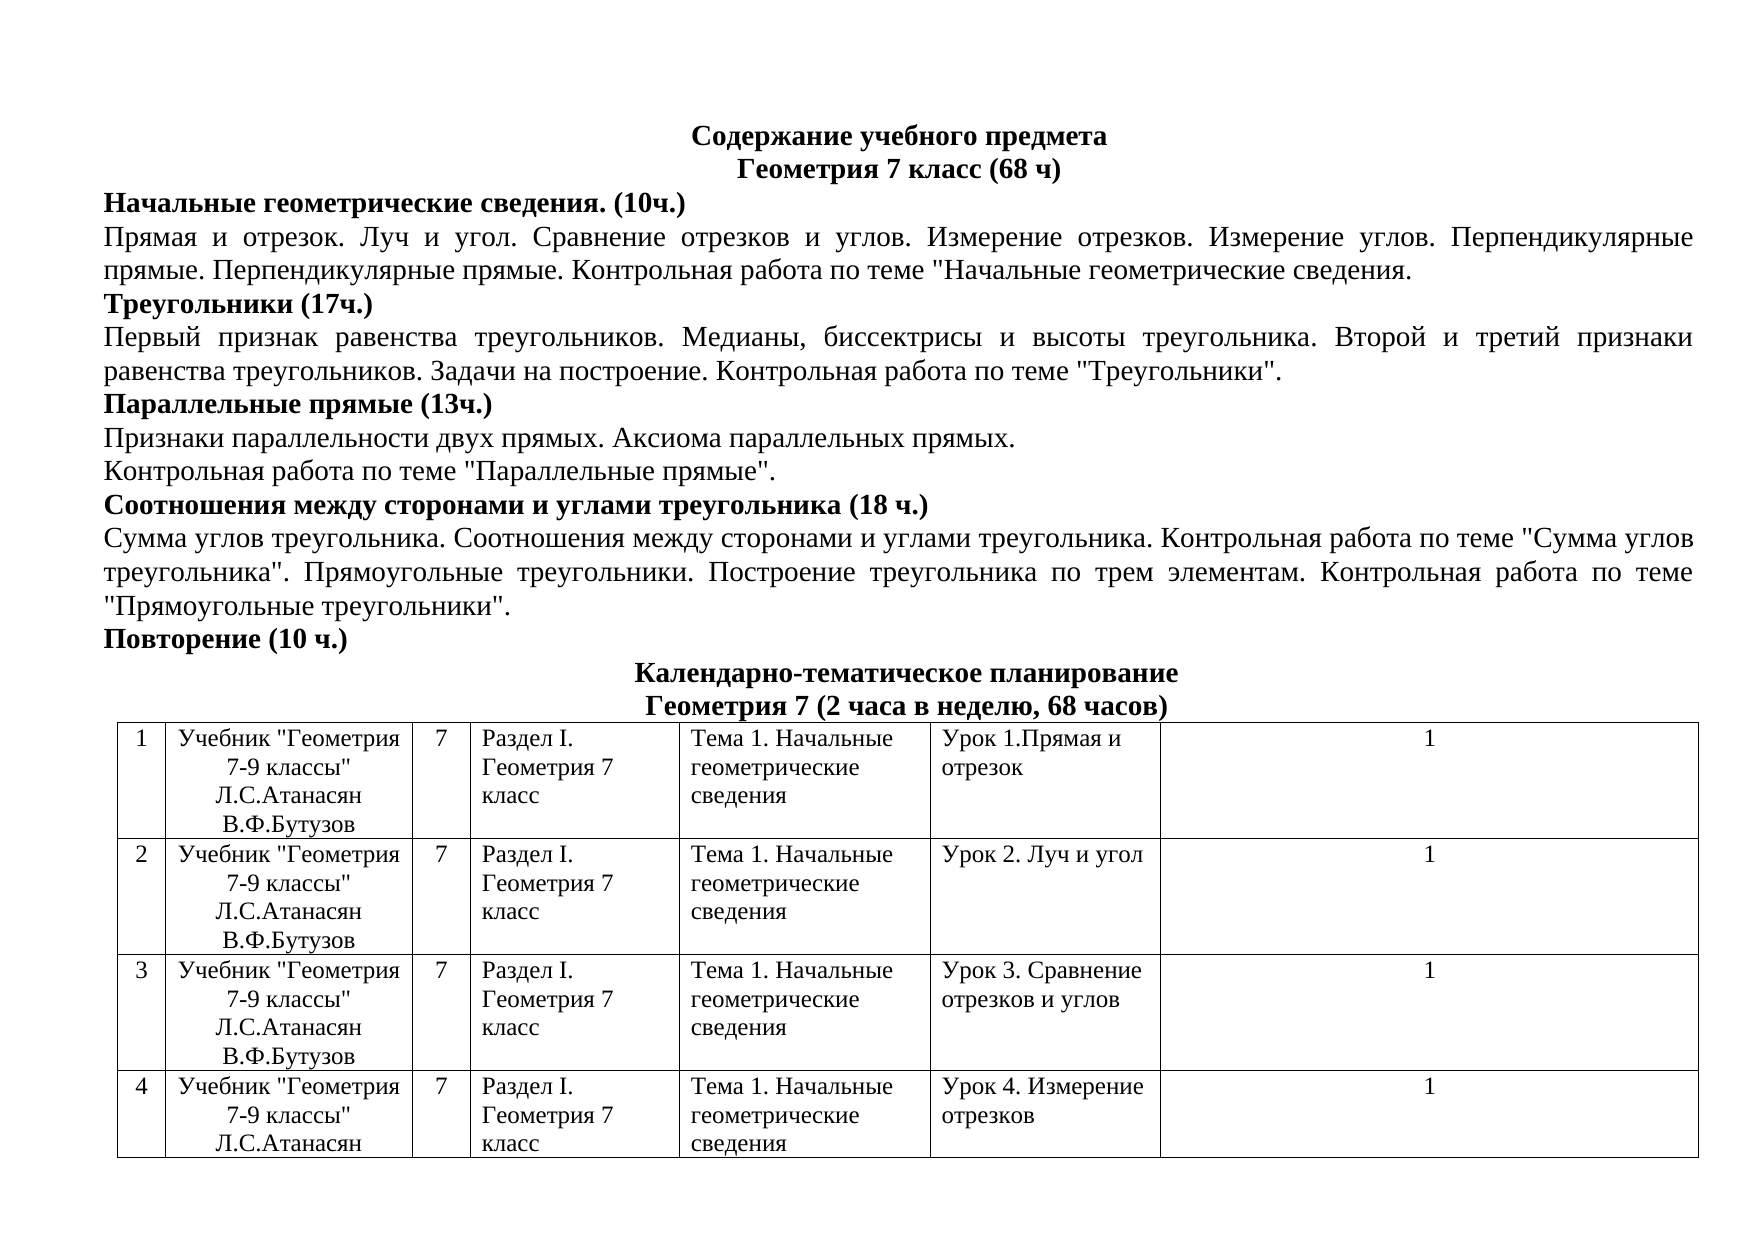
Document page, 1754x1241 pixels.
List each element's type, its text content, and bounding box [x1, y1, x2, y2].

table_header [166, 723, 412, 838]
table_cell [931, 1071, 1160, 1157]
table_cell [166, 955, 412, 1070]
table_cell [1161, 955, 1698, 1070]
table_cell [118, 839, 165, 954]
text Геометрия 7 класс (68 ч) [103, 152, 1695, 185]
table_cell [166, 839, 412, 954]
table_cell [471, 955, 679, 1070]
text Признаки параллельности двух прямых. Аксиома параллельных прямых. [103, 420, 1695, 453]
text Первый признак равенства треугольников. Медианы, биссектрисы и высоты треугольника. Второй и третий признаки равенства треугольников. Задачи на построение. Контрольная работа по теме "Треугольники". [103, 319, 1695, 386]
text Прямая и отрезок. Луч и угол. Сравнение отрезков и углов. Измерение отрезков. Измерение углов. Перпендикулярные прямые. Перпендикулярные прямые. Контрольная работа по теме "Начальные геометрические сведения. [103, 219, 1695, 286]
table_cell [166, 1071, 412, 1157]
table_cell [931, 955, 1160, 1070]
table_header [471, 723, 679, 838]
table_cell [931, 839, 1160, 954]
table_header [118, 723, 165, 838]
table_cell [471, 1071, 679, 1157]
text Начальные геометрические сведения. (10ч.) [103, 185, 1695, 219]
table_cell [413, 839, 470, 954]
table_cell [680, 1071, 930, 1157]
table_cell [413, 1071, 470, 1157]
text Сумма углов треугольника. Соотношения между сторонами и углами треугольника. Контрольная работа по теме "Сумма углов треугольника". Прямоугольные треугольники. Построение треугольника по трем элементам. Контрольная работа по теме "Прямоугольные треугольники". [103, 521, 1695, 621]
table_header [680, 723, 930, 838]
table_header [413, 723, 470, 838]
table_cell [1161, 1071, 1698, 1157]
text Содержание учебного предмета [103, 118, 1695, 152]
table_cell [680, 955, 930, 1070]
text Параллельные прямые (13ч.) [103, 386, 1695, 420]
text Соотношения между сторонами и углами треугольника (18 ч.) [103, 487, 1695, 521]
text Повторение (10 ч.) [103, 621, 1695, 655]
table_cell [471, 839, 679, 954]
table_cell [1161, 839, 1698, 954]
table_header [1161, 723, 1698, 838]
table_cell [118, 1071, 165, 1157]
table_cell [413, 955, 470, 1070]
text Треугольники (17ч.) [103, 286, 1695, 319]
text Контрольная работа по теме "Параллельные прямые". [103, 453, 1695, 487]
text Геометрия 7 (2 часа в неделю, 68 часов) [118, 688, 1695, 722]
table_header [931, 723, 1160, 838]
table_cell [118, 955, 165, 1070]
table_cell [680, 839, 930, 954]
text Календарно-тематическое планирование [118, 655, 1695, 688]
